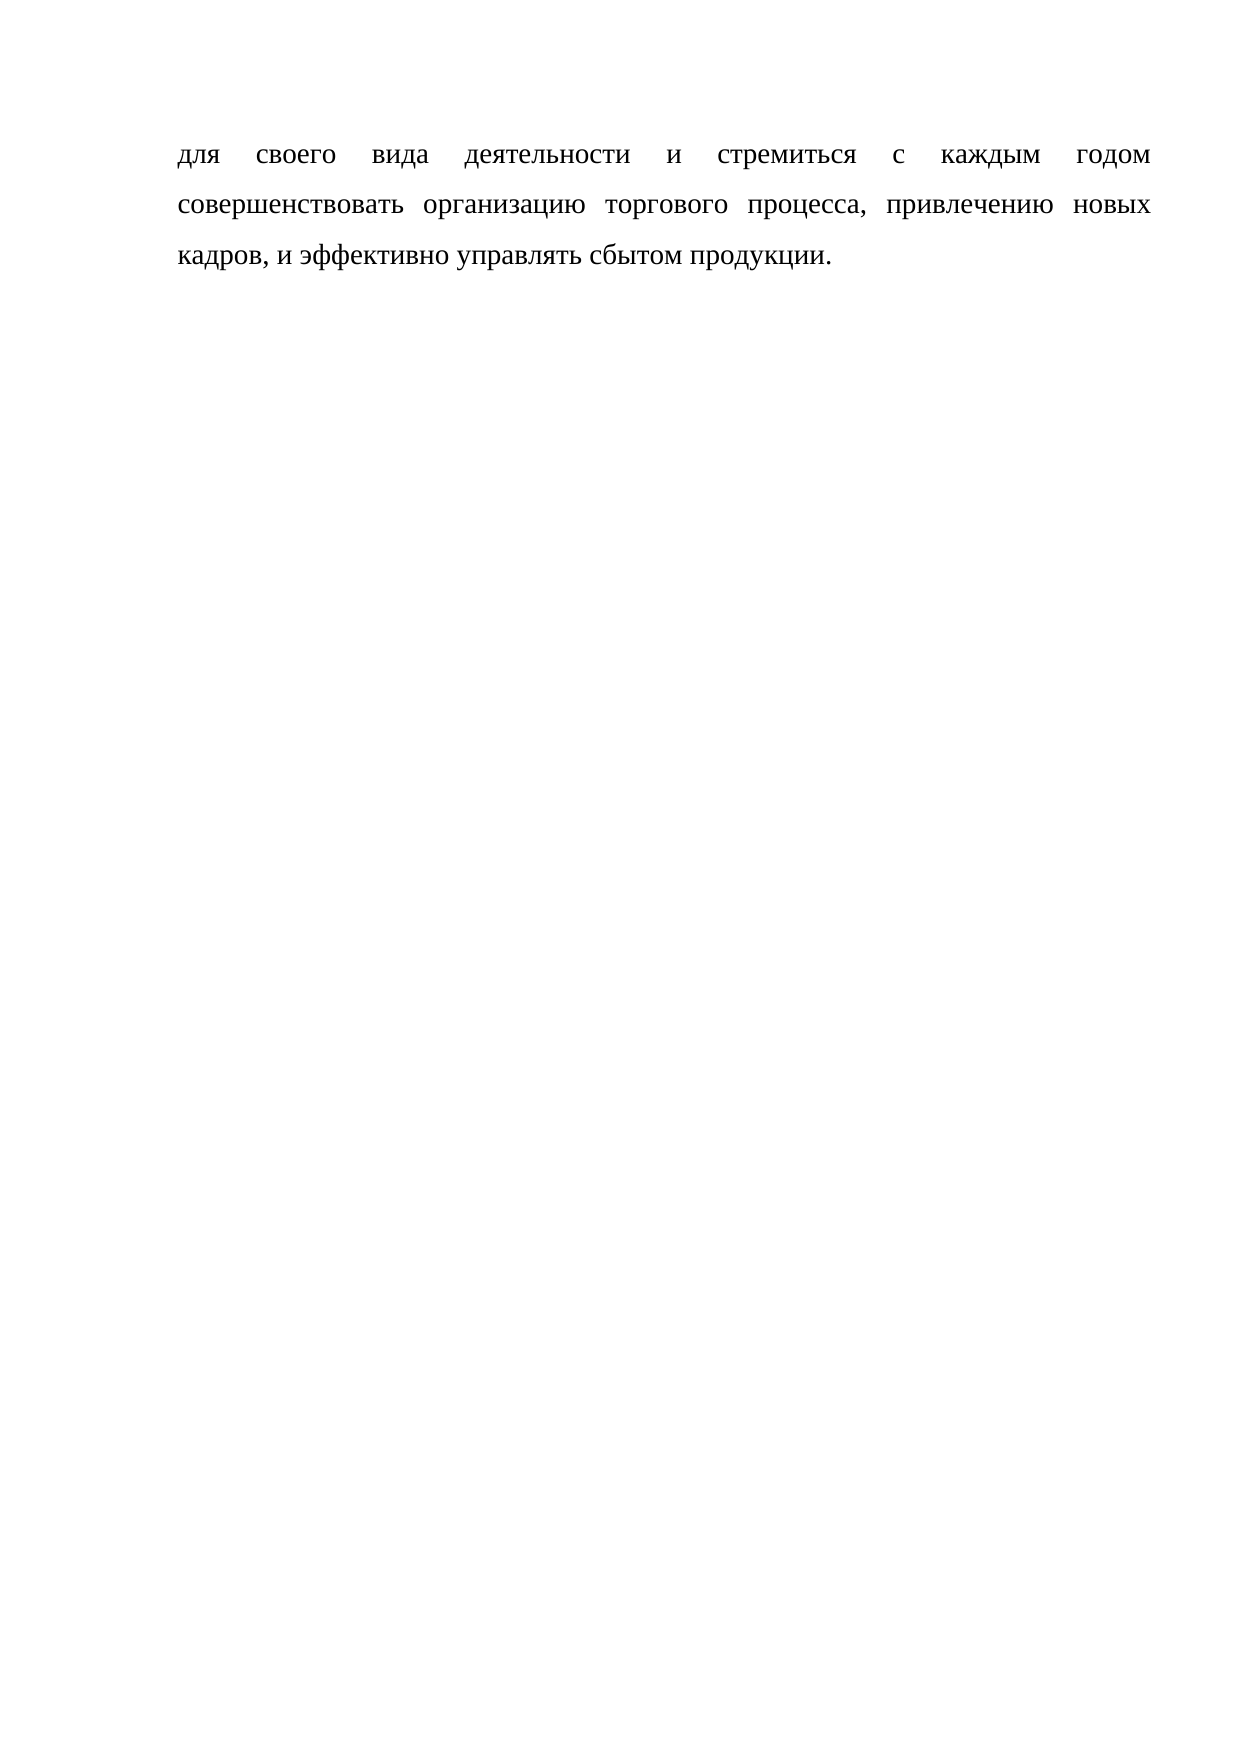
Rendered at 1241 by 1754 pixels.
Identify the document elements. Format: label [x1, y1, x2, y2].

text [177, 136, 1152, 270]
